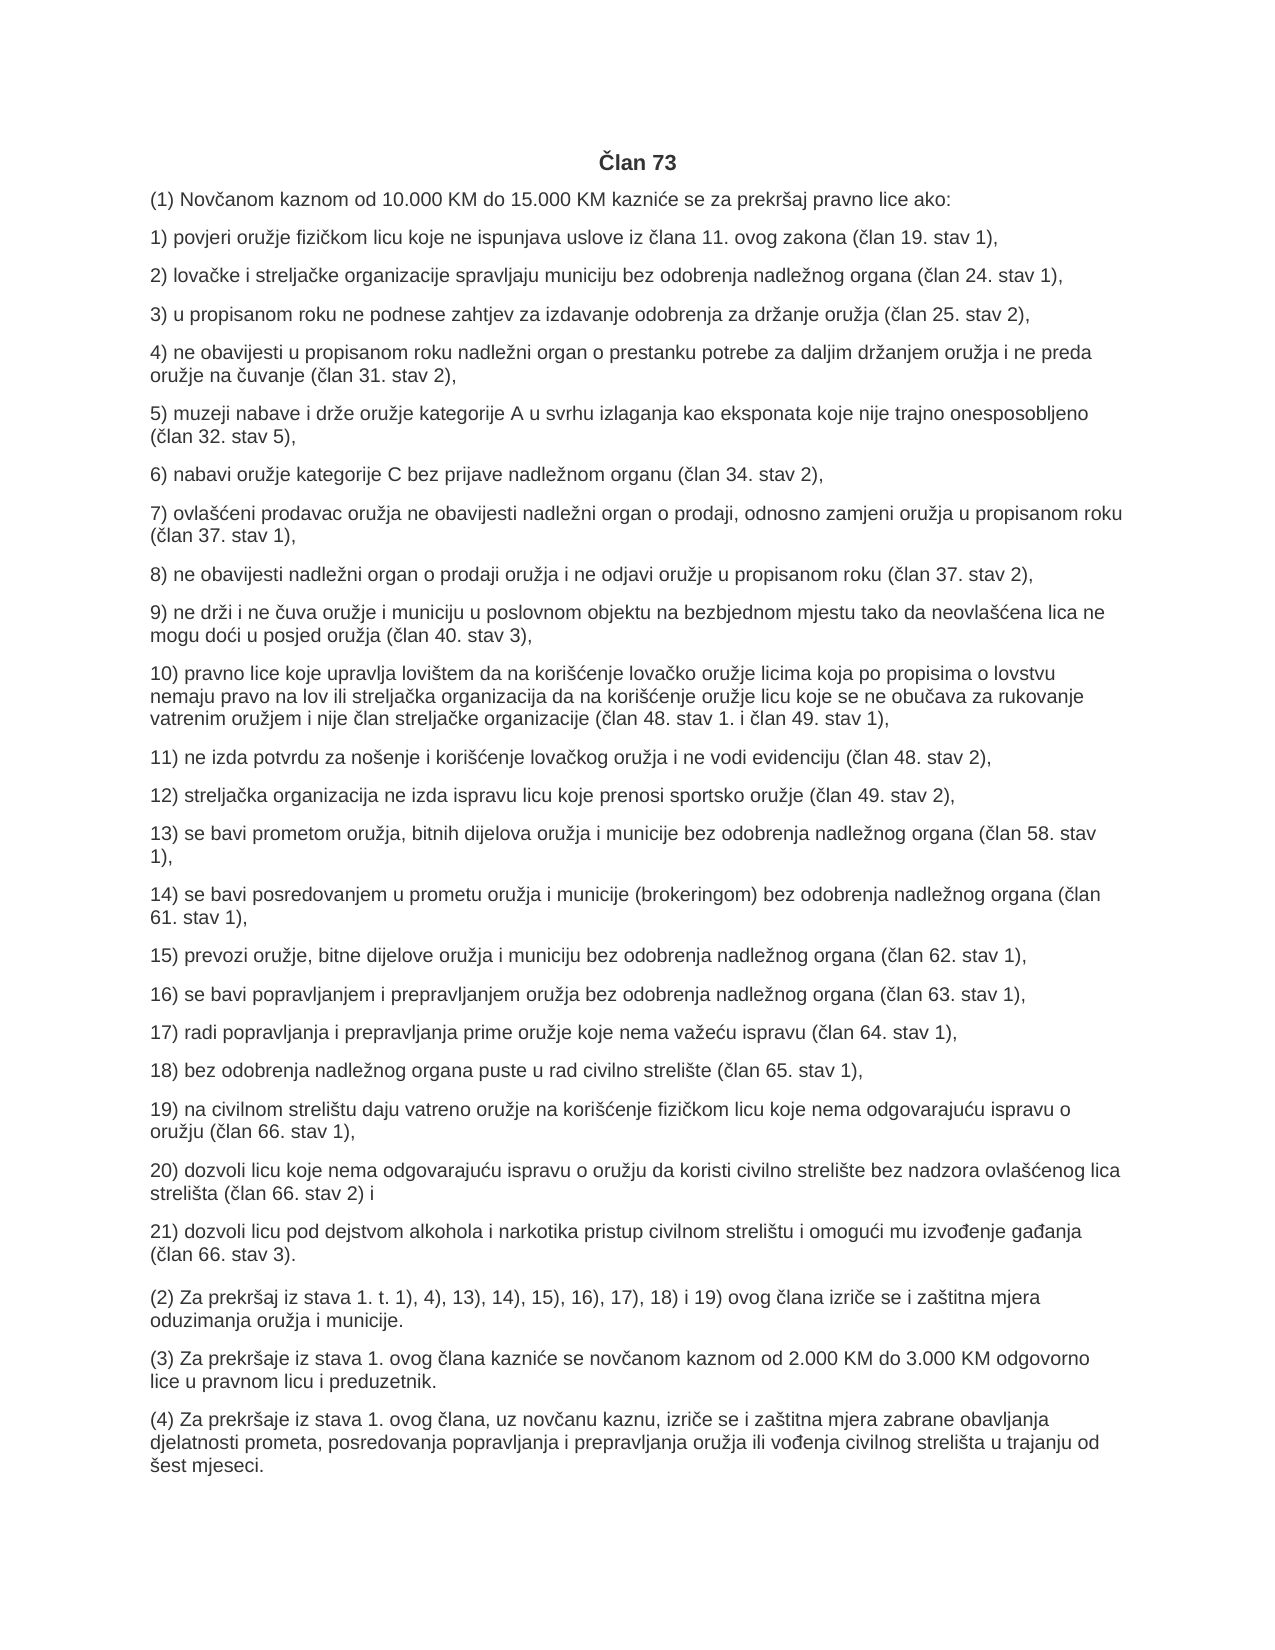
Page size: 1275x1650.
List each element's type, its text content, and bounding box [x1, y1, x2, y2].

text 19) na civilnom strelištu daju vatreno oružje na korišćenje fizičkom licu koje nema odgovarajuću ispravu o oružju (član 66. stav 1), [150, 1098, 1125, 1143]
text 17) radi popravljanja i prepravljanja prime oružje koje nema važeću ispravu (član 64. stav 1), [150, 1021, 1125, 1044]
text 15) prevozi oružje, bitne dijelove oružja i municiju bez odobrenja nadležnog organa (član 62. stav 1), [150, 944, 1125, 967]
text 16) se bavi popravljanjem i prepravljanjem oružja bez odobrenja nadležnog organa (član 63. stav 1), [150, 983, 1125, 1005]
text 8) ne obavijesti nadležni organ o prodaji oružja i ne odjavi oružje u propisanom roku (član 37. stav 2), [150, 562, 1125, 585]
text 11) ne izda potvrdu za nošenje i korišćenje lovačkog oružja i ne vodi evidenciju (član 48. stav 2), [150, 746, 1125, 768]
text 20) dozvoli licu koje nema odgovarajuću ispravu o oružju da koristi civilno strelište bez nadzora ovlašćenog lica strelišta (član 66. stav 2) i [150, 1159, 1125, 1204]
text 1) povjeri oružje fizičkom licu koje ne ispunjava uslove iz člana 11. ovog zakona (član 19. stav 1), [150, 226, 1125, 249]
text 21) dozvoli licu pod dejstvom alkohola i narkotika pristup civilnom strelištu i omogući mu izvođenje gađanja (član 66. stav 3). [150, 1220, 1125, 1265]
text (3) Za prekršaje iz stava 1. ovog člana kazniće se novčanom kaznom od 2.000 KM do 3.000 KM odgovorno lice u pravnom licu i preduzetnik. [150, 1347, 1125, 1392]
text 12) streljačka organizacija ne izda ispravu licu koje prenosi sportsko oružje (član 49. stav 2), [150, 784, 1125, 807]
text 5) muzeji nabave i drže oružje kategorije A u svrhu izlaganja kao eksponata koje nije trajno onesposobljeno (član 32. stav 5), [150, 402, 1125, 447]
text Član 73 [150, 150, 1125, 175]
text 10) pravno lice koje upravlja lovištem da na korišćenje lovačko oružje licima koja po propisima o lovstvu nemaju pravo na lov ili streljačka organizacija da na korišćenje oružje licu koje se ne obučava za rukovanje vatrenim oružjem i nije član streljačke organizacije (član 48. stav 1. i član 49. stav 1), [150, 662, 1125, 730]
text 2) lovačke i streljačke organizacije spravljaju municiju bez odobrenja nadležnog organa (član 24. stav 1), [150, 264, 1125, 287]
text 9) ne drži i ne čuva oružje i municiju u poslovnom objektu na bezbjednom mjestu tako da neovlašćena lica ne mogu doći u posjed oružja (član 40. stav 3), [150, 601, 1125, 646]
text (4) Za prekršaje iz stava 1. ovog člana, uz novčanu kaznu, izriče se i zaštitna mjera zabrane obavljanja djelatnosti prometa, posredovanja popravljanja i prepravljanja oružja ili vođenja civilnog strelišta u trajanju od šest mjeseci. [150, 1408, 1125, 1476]
text 7) ovlašćeni prodavac oružja ne obavijesti nadležni organ o prodaji, odnosno zamjeni oružja u propisanom roku (član 37. stav 1), [150, 501, 1125, 547]
text 3) u propisanom roku ne podnese zahtjev za izdavanje odobrenja za držanje oružja (član 25. stav 2), [150, 303, 1125, 325]
text (2) Za prekršaj iz stava 1. t. 1), 4), 13), 14), 15), 16), 17), 18) i 19) ovog člana izriče se i zaštitna mjera oduzimanja oružja i municije. [150, 1286, 1125, 1331]
text (1) Novčanom kaznom od 10.000 KM do 15.000 KM kazniće se za prekršaj pravno lice ako: [150, 188, 1125, 210]
text 6) nabavi oružje kategorije C bez prijave nadležnom organu (član 34. stav 2), [150, 463, 1125, 486]
text 14) se bavi posredovanjem u prometu oružja i municije (brokeringom) bez odobrenja nadležnog organa (član 61. stav 1), [150, 883, 1125, 929]
text 18) bez odobrenja nadležnog organa puste u rad civilno strelište (član 65. stav 1), [150, 1059, 1125, 1082]
text 4) ne obavijesti u propisanom roku nadležni organ o prestanku potrebe za daljim držanjem oružja i ne preda oružje na čuvanje (član 31. stav 2), [150, 341, 1125, 386]
text 13) se bavi prometom oružja, bitnih dijelova oružja i municije bez odobrenja nadležnog organa (član 58. stav 1), [150, 822, 1125, 868]
